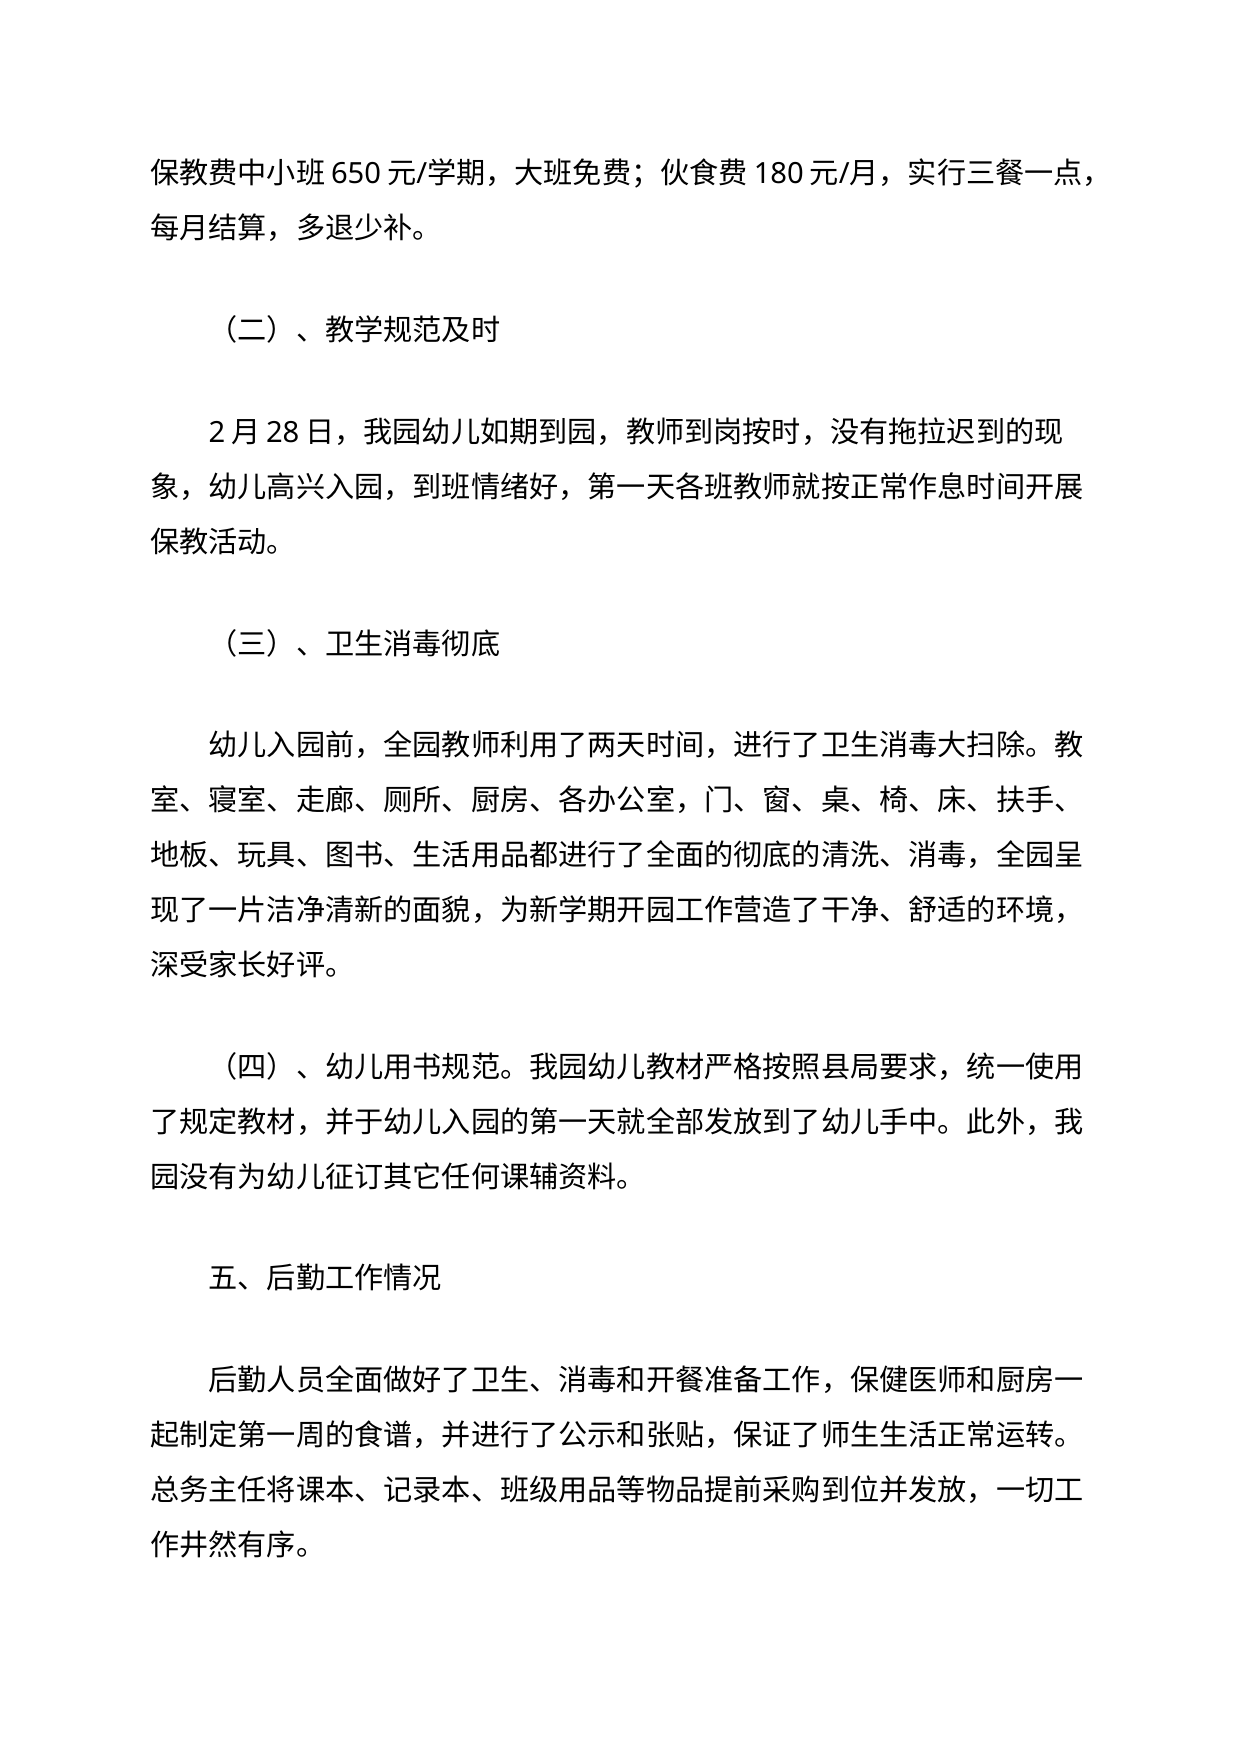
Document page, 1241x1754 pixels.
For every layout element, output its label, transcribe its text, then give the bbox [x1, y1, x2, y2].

text 2月28日，我园幼儿如期到园，教师到岗按时，没有拖拉迟到的现象，幼儿高兴入园，到班情绪好，第一天各班教师就按正常作息时间开展保教活动。 [150, 408, 1090, 561]
text （三）、卫生消毒彻底 [150, 620, 1090, 662]
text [150, 150, 1090, 247]
text （四）、幼儿用书规范。我园幼儿教材严格按照县局要求，统一使用了规定教材，并于幼儿入园的第一天就全部发放到了幼儿手中。此外，我园没有为幼儿征订其它任何课辅资料。 [150, 1043, 1090, 1195]
text 后勤人员全面做好了卫生、消毒和开餐准备工作，保健医师和厨房一起制定第一周的食谱，并进行了公示和张贴，保证了师生生活正常运转。总务主任将课本、记录本、班级用品等物品提前采购到位并发放，一切工作井然有序。 [150, 1357, 1090, 1564]
text 幼儿入园前，全园教师利用了两天时间，进行了卫生消毒大扫除。教室、寝室、走廊、厕所、厨房、各办公室，门、窗、桌、椅、床、扶手、地板、玩具、图书、生活用品都进行了全面的彻底的清洗、消毒，全园呈现了一片洁净清新的面貌，为新学期开园工作营造了干净、舒适的环境，深受家长好评。 [150, 722, 1090, 984]
text 五、后勤工作情况 [150, 1255, 1090, 1297]
text （二）、教学规范及时 [150, 307, 1090, 349]
